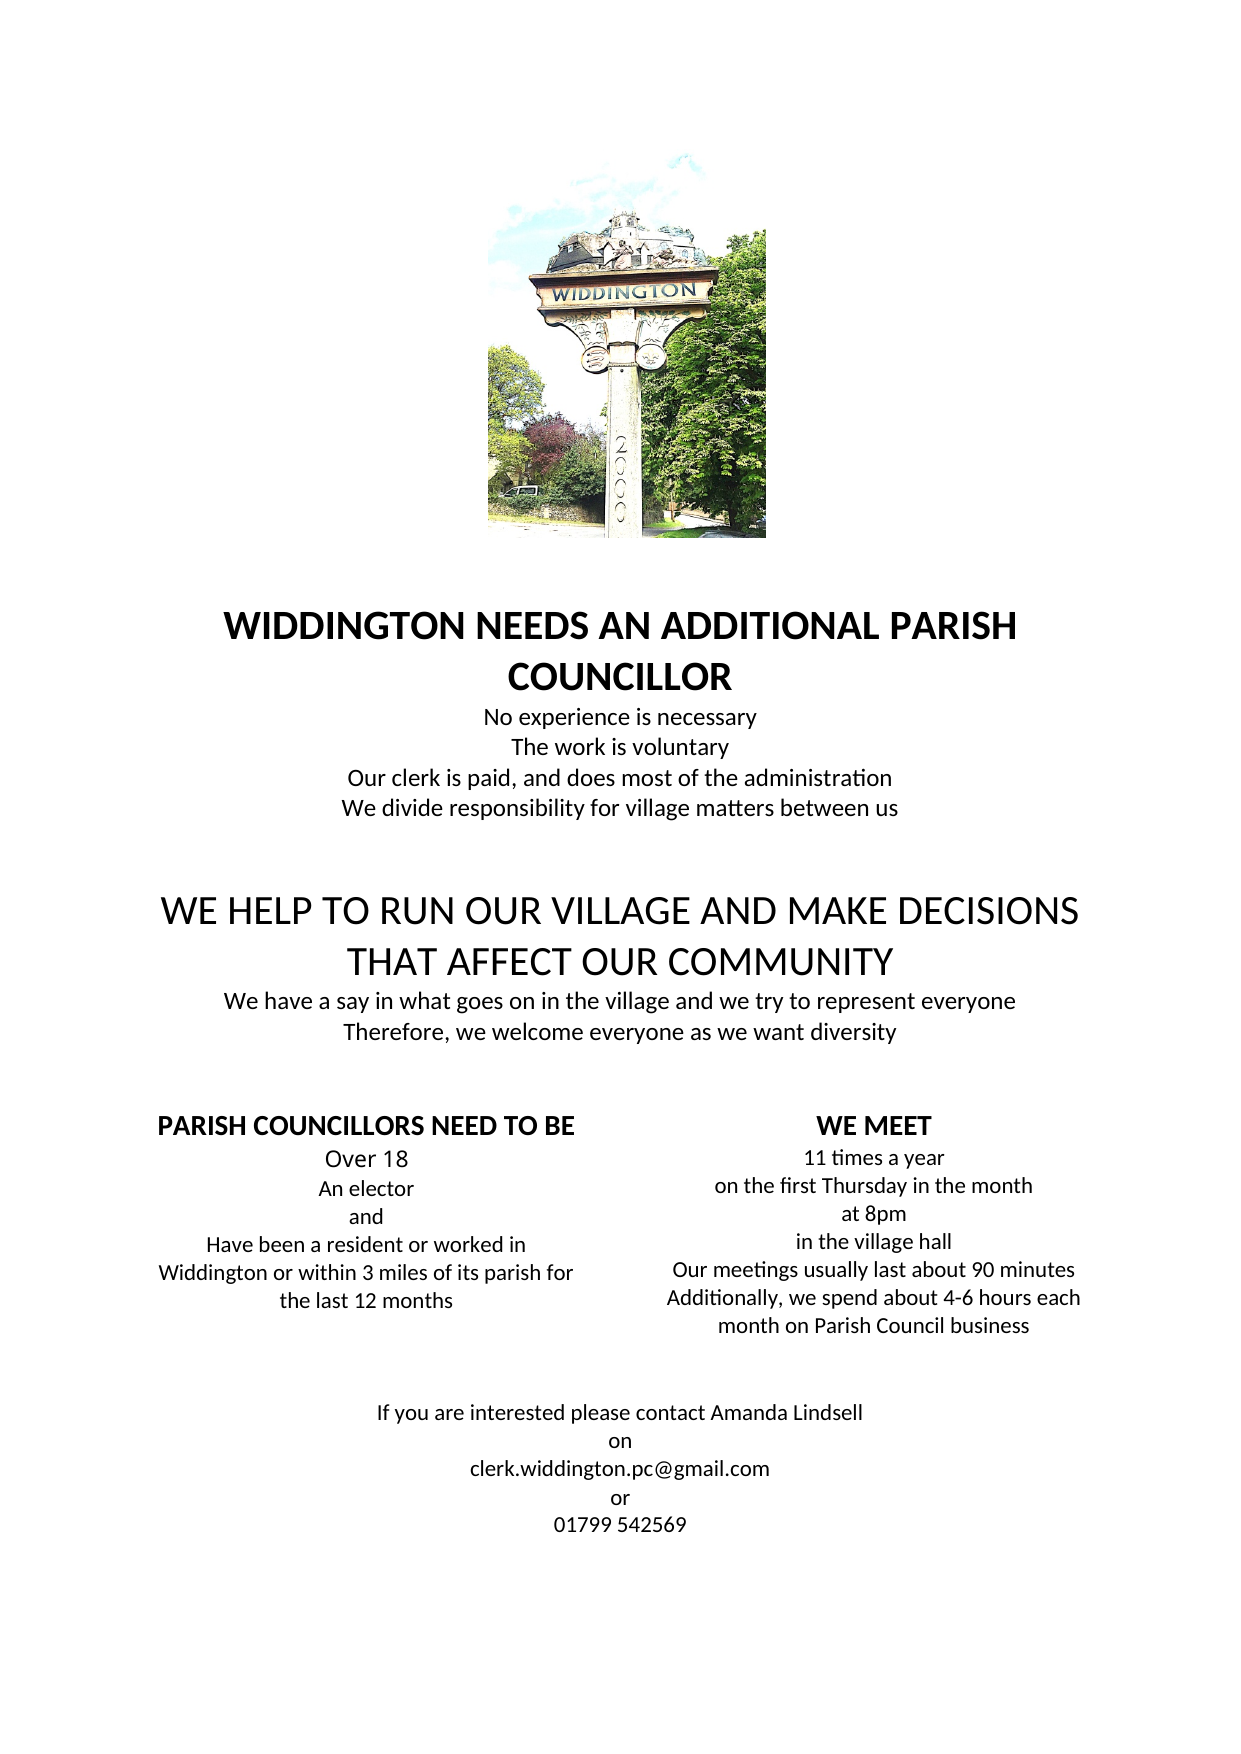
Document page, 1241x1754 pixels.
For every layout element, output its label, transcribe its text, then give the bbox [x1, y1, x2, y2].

picture [488, 149, 766, 538]
text on the first Thursday in the month [658, 1171, 1090, 1199]
text We have a say in what goes on in the village and we try to represent everyone [150, 985, 1090, 1016]
text clerk.widdington.pc@gmail.com [150, 1454, 1090, 1483]
text An elector [150, 1174, 583, 1202]
text WIDDINGTON NEEDS AN ADDITIONAL PARISH COUNCILLOR [150, 599, 1090, 701]
subtitle Over 18 [150, 1143, 583, 1174]
text Have been a resident or worked in Widdington or within 3 miles of its parish for the last 12 months [150, 1230, 583, 1314]
text No experience is necessary [150, 701, 1090, 731]
text in the village hall [658, 1227, 1090, 1255]
text at 8pm [658, 1199, 1090, 1227]
text Our clerk is paid, and does most of the administration [150, 762, 1090, 792]
text and [150, 1202, 583, 1230]
text 11 times a year [658, 1143, 1090, 1171]
text If you are interested please contact Amanda Lindsell [150, 1398, 1090, 1427]
text WE HELP TO RUN OUR VILLAGE AND MAKE DECISIONS THAT AFFECT OUR COMMUNITY [150, 884, 1090, 985]
text The work is voluntary [150, 731, 1090, 762]
text Therefore, we welcome everyone as we want diversity [150, 1016, 1090, 1046]
text or [150, 1483, 1090, 1511]
subtitle PARISH COUNCILLORS NEED TO BE [150, 1107, 583, 1143]
text on [150, 1427, 1090, 1454]
text We divide responsibility for village matters between us [150, 792, 1090, 823]
text 01799 542569 [150, 1511, 1090, 1539]
text Additionally, we spend about 4-6 hours each month on Parish Council business [658, 1283, 1090, 1339]
text Our meetings usually last about 90 minutes [658, 1255, 1090, 1283]
text WE MEET [658, 1107, 1090, 1143]
